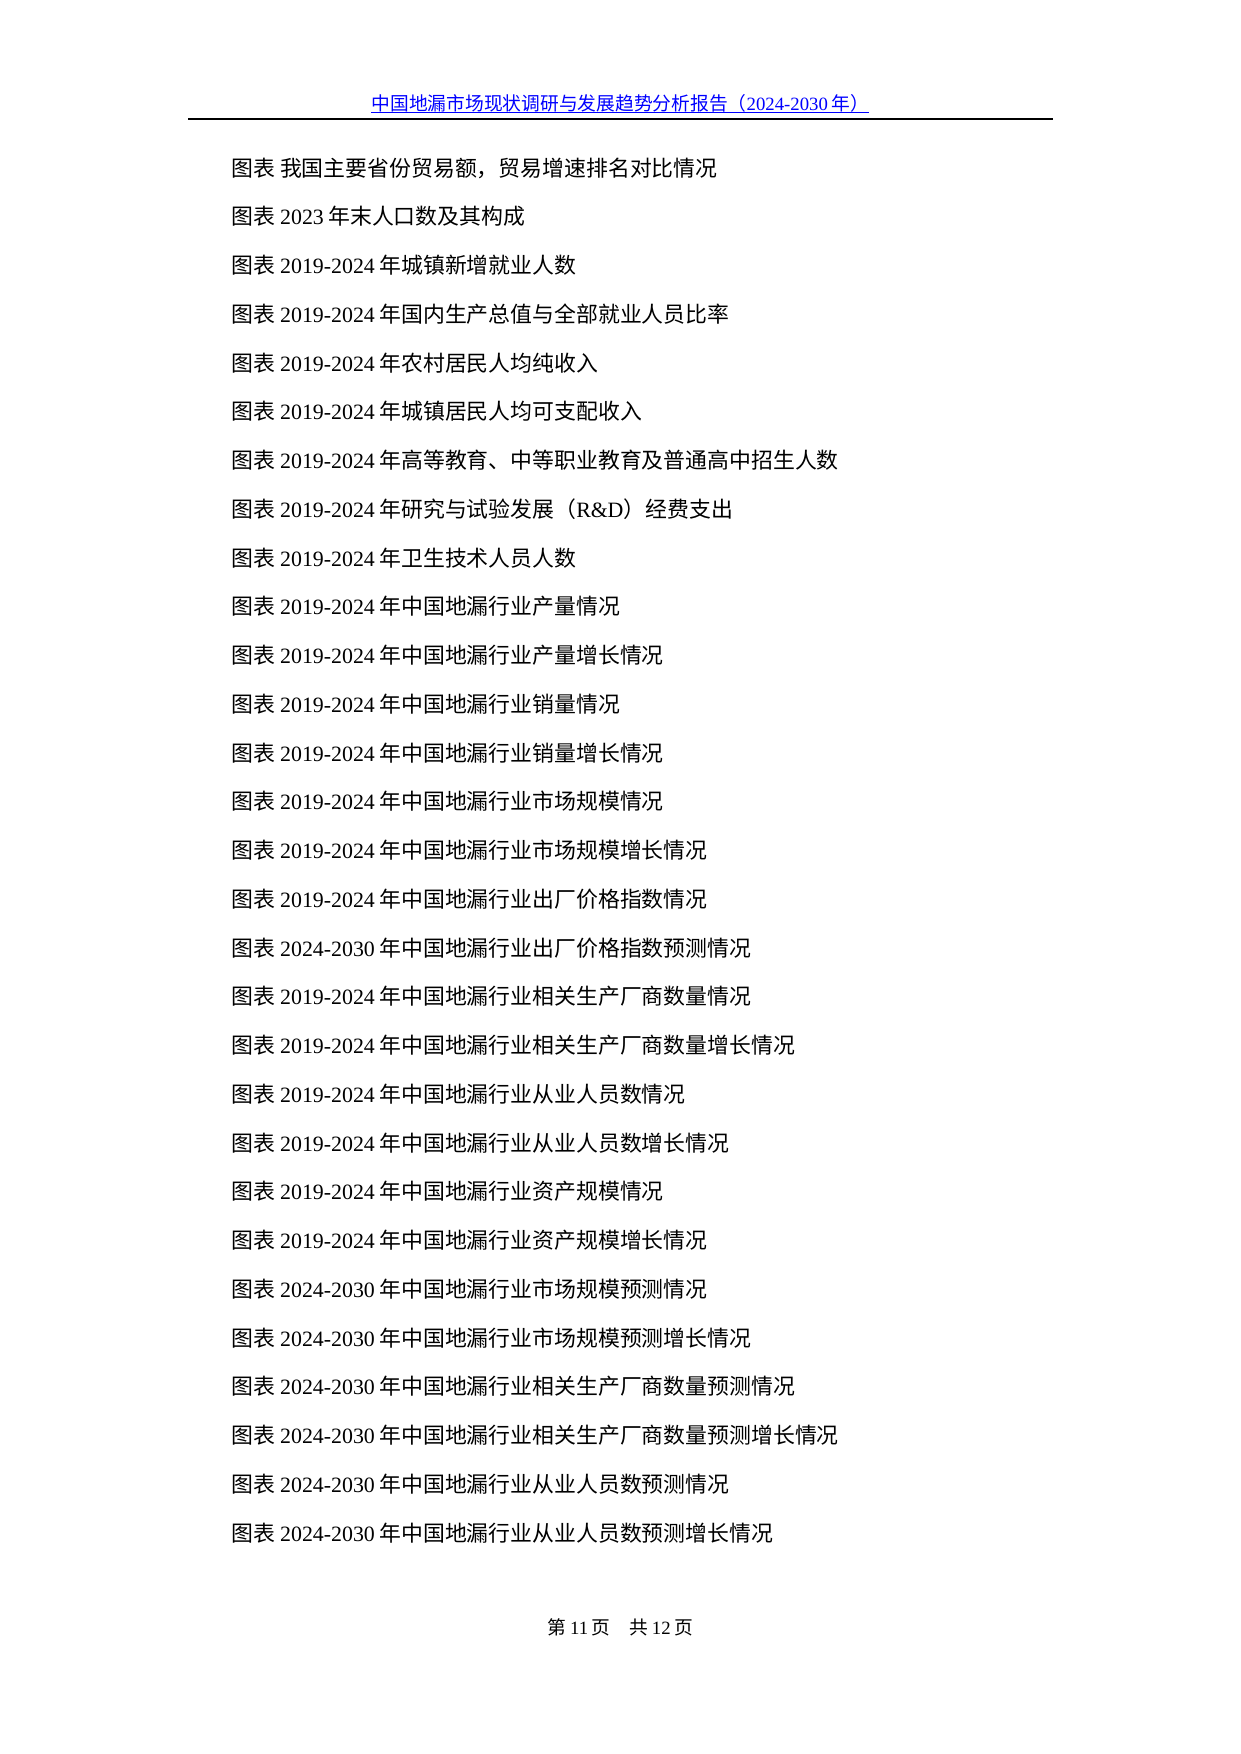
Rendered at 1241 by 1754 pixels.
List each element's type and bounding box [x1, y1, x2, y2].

text [187, 150, 1053, 1548]
